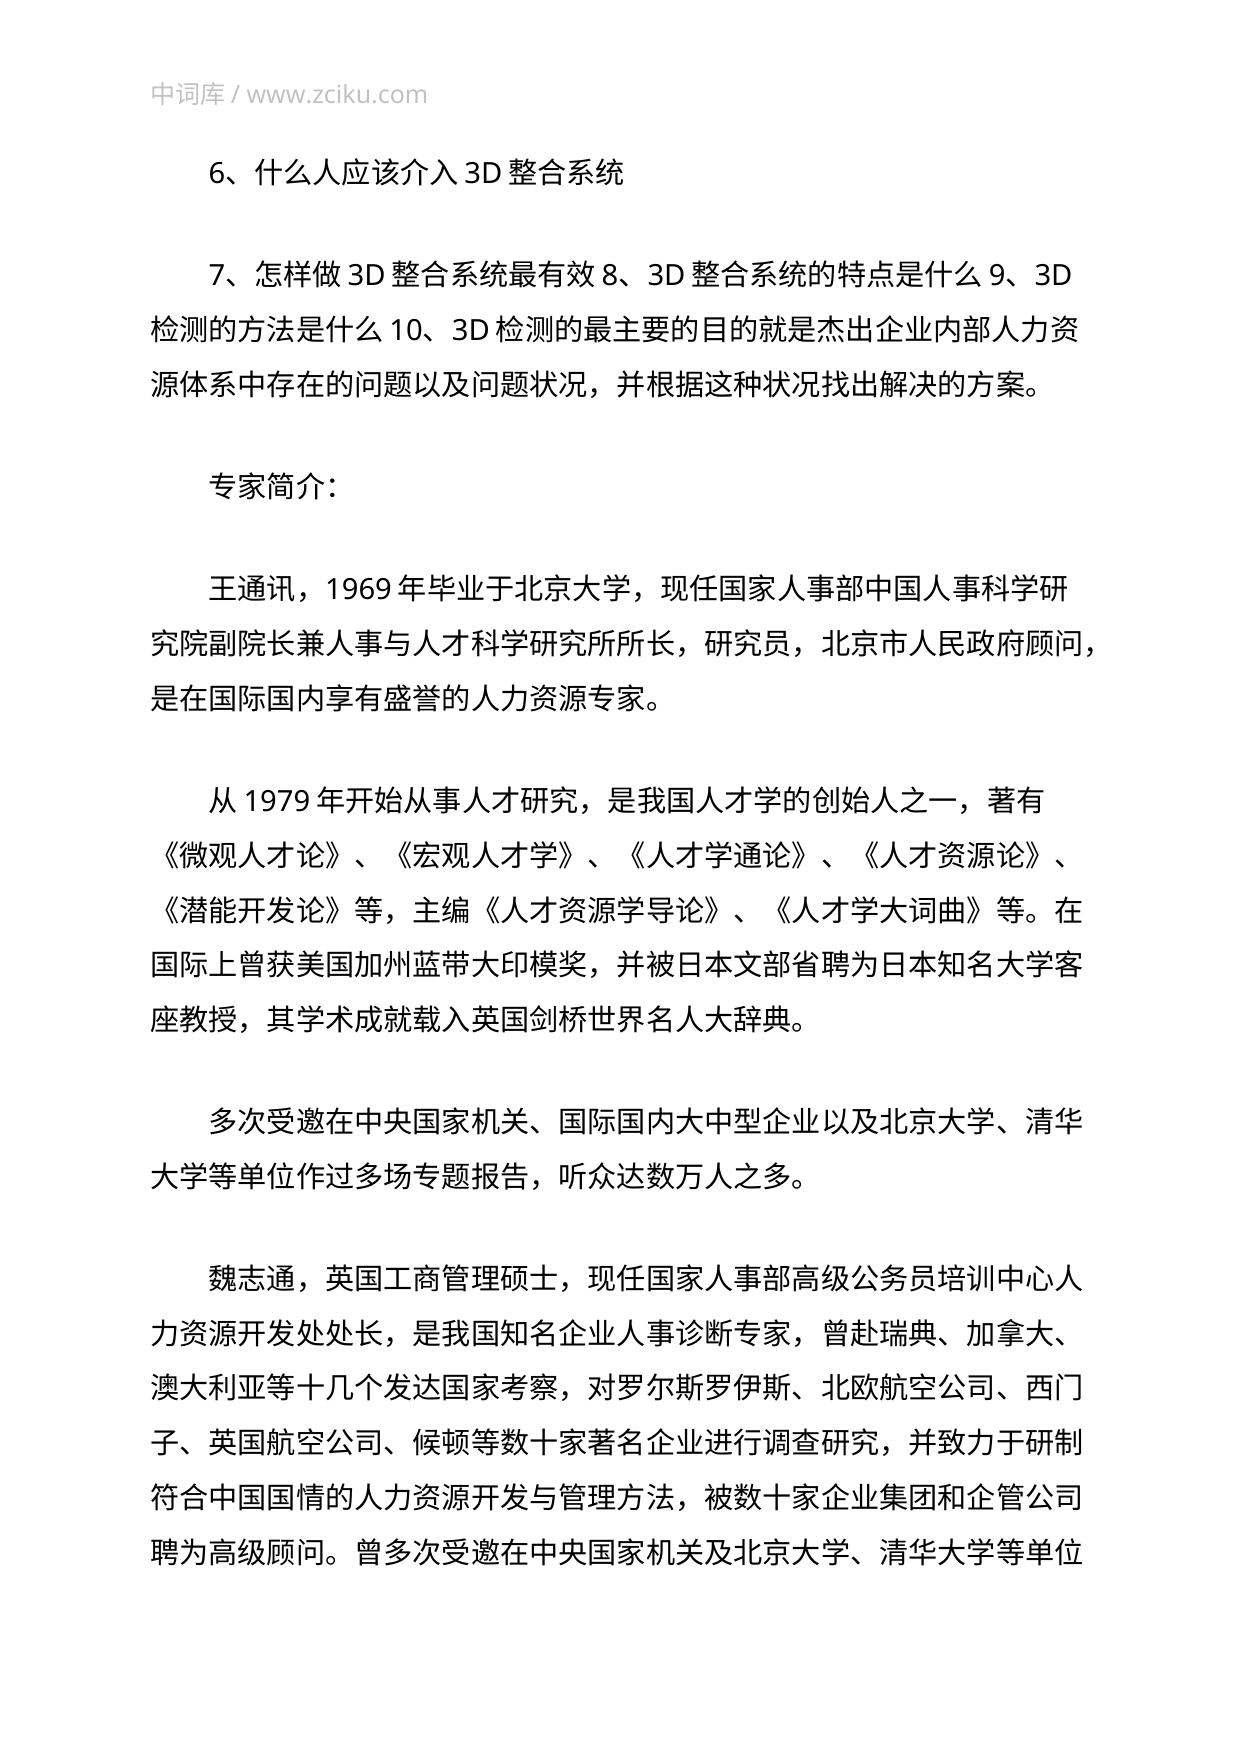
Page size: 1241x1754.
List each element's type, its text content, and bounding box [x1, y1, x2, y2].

text 王通讯，1969年毕业于北京大学，现任国家人事部中国人事科学研究院副院长兼人事与人才科学研究所所长，研究员，北京市人民政府顾问，是在国际国内享有盛誉的人力资源专家。 [150, 566, 1090, 718]
text 专家简介： [150, 464, 1090, 506]
text 多次受邀在中央国家机关、国际国内大中型企业以及北京大学、清华大学等单位作过多场专题报告，听众达数万人之多。 [150, 1099, 1090, 1196]
text 7、怎样做3D整合系统最有效8、3D整合系统的特点是什么9、3D检测的方法是什么10、3D检测的最主要的目的就是杰出企业内部人力资源体系中存在的问题以及问题状况，并根据这种状况找出解决的方案。 [150, 252, 1090, 404]
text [150, 1255, 1090, 1572]
text 6、什么人应该介入3D整合系统 [150, 150, 1090, 192]
text 从1979年开始从事人才研究，是我国人才学的创始人之一，著有《微观人才论》、《宏观人才学》、《人才学通论》、《人才资源论》、《潜能开发论》等，主编《人才资源学导论》、《人才学大词曲》等。在国际上曾获美国加州蓝带大印模奖，并被日本文部省聘为日本知名大学客座教授，其学术成就载入英国剑桥世界名人大辞典。 [150, 777, 1090, 1039]
